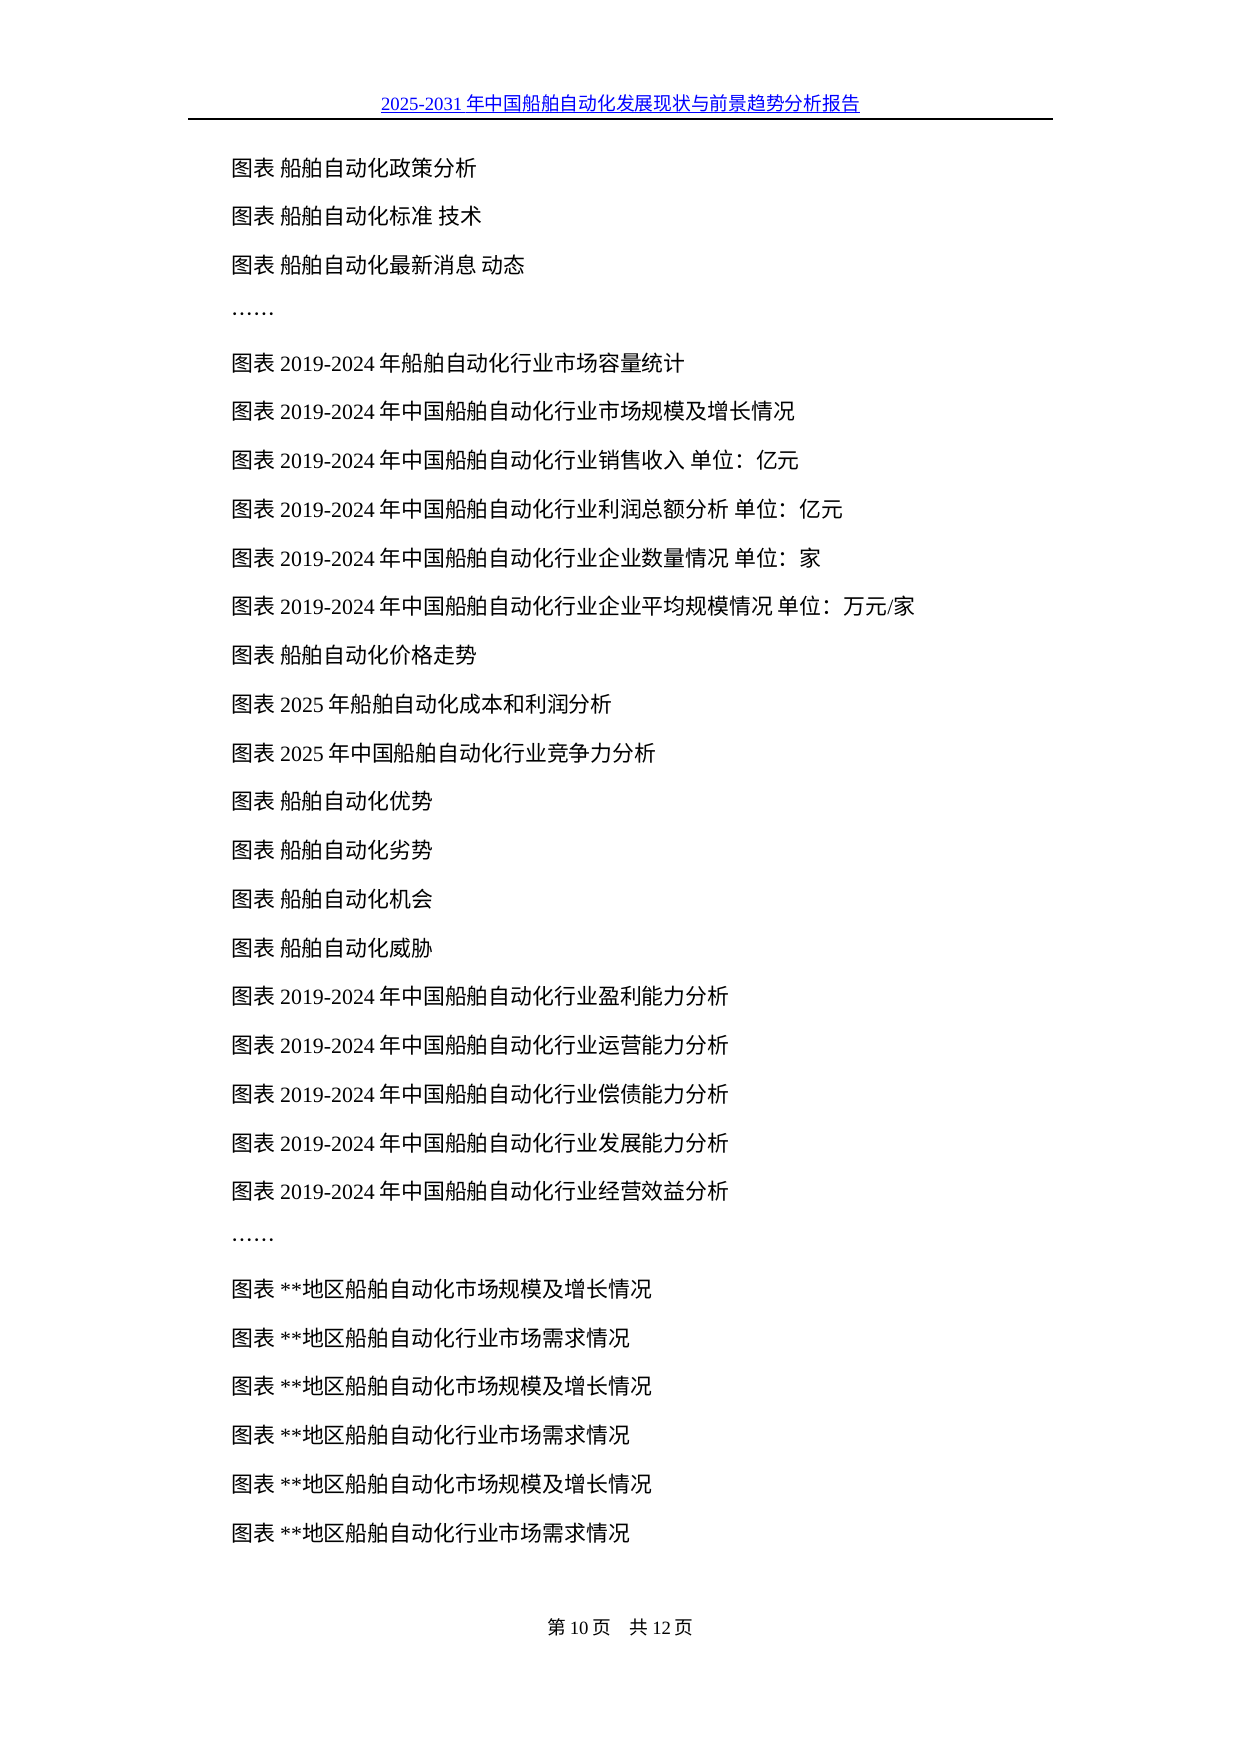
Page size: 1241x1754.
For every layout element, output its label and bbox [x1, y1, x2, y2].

text [187, 150, 1053, 1548]
